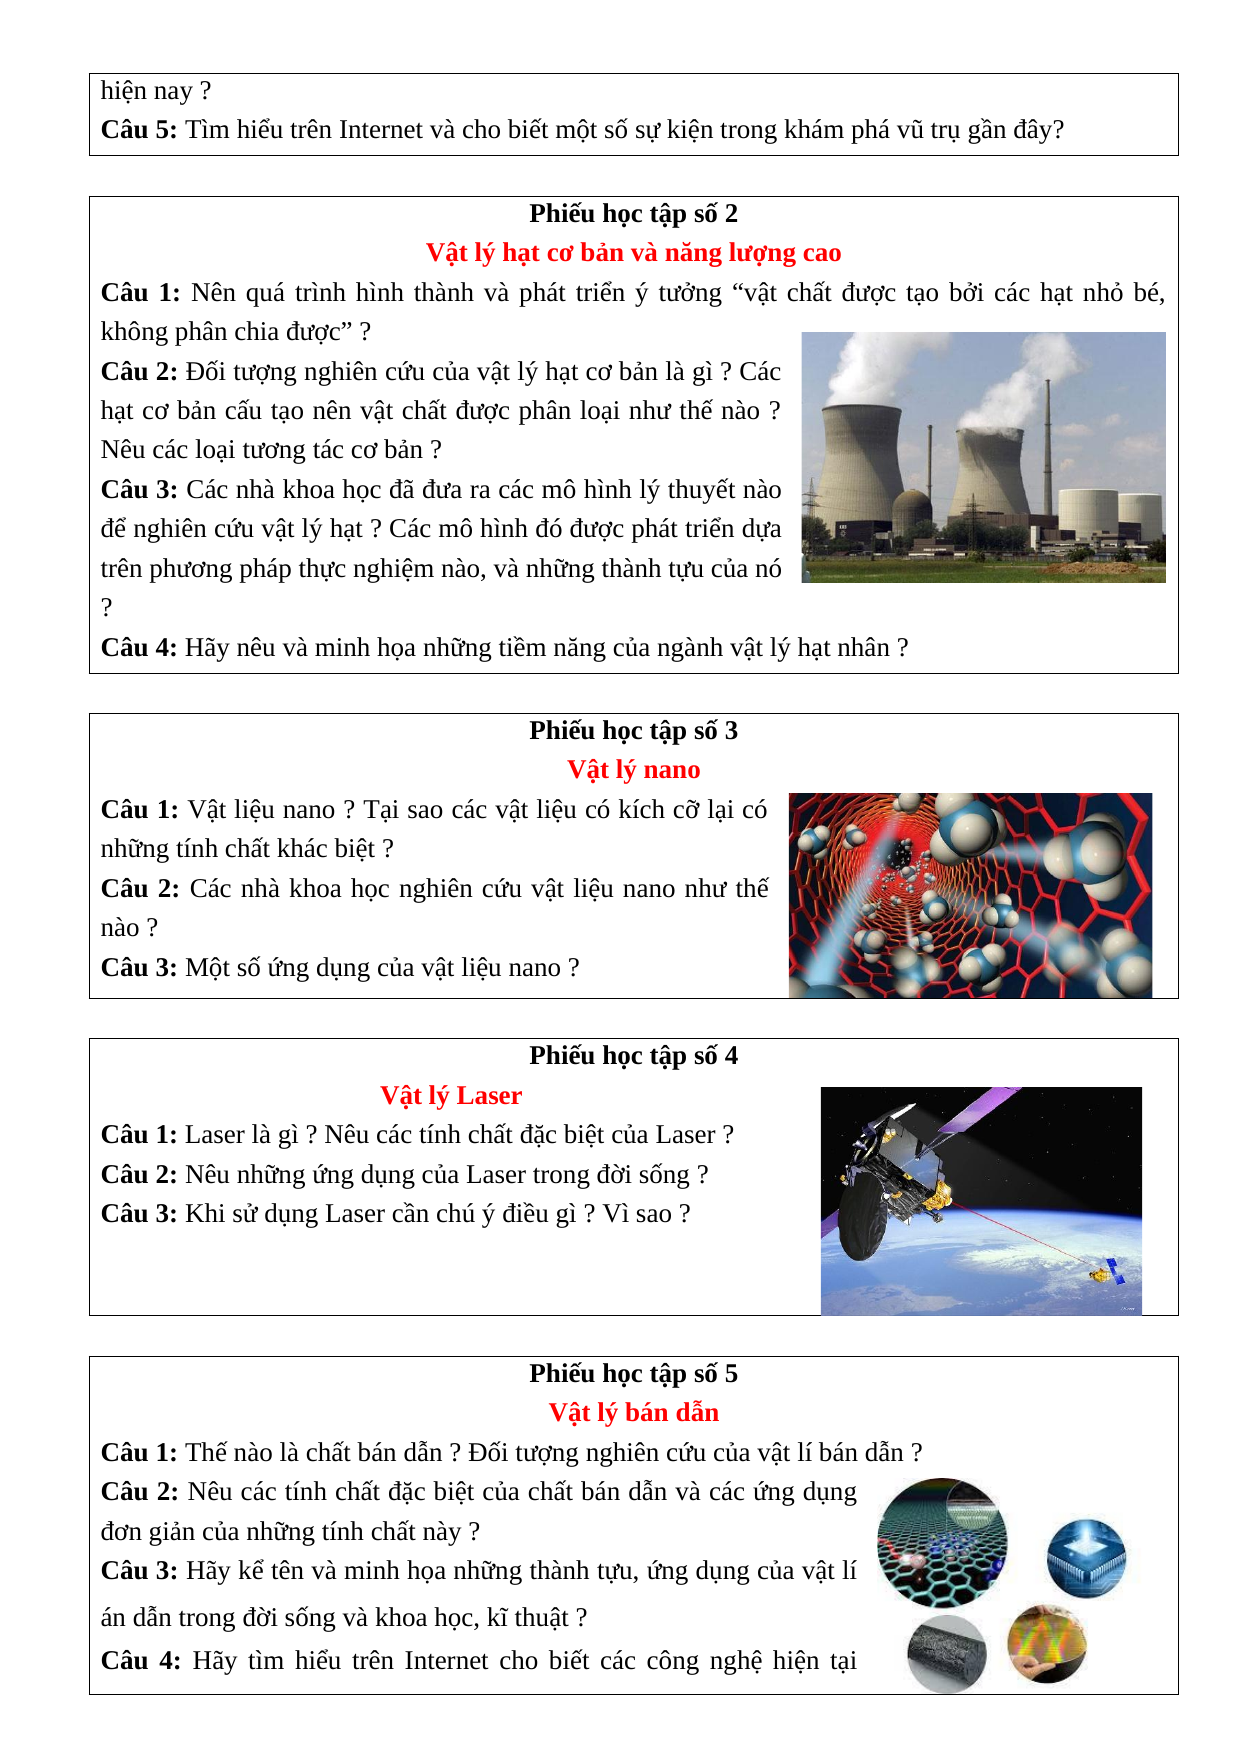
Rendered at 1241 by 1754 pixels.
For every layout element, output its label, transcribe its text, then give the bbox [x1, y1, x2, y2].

picture [820, 1087, 1143, 1316]
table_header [90, 1357, 1178, 1694]
picture [877, 1478, 1157, 1694]
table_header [90, 74, 1178, 155]
table_header Phiếu học tập số 3 Vật lý nano Câu 1: Vật liệu nano ? Tại sao các vật liệu có kích cỡ lại có những tính chất khác biệt ? Câu 2: Các nhà khoa học nghiên cứu vật liệu nano như thế nào ? Câu 3: Một số ứng dụng của vật liệu nano ? [90, 714, 1178, 998]
picture [801, 332, 1166, 583]
picture [788, 793, 1153, 998]
table_header Phiếu học tập số 2 Vật lý hạt cơ bản và năng lượng cao Câu 1: Nên quá trình hình thành và phát triển ý tưởng “vật chất được tạo bởi các hạt nhỏ bé, không phân chia được” ? Câu 2: Đối tượng nghiên cứu của vật lý hạt cơ bản là gì ? Các hạt cơ bản cấu tạo nên vật chất được phân loại như thế nào ? Nêu các loại tương tác cơ bản ? Câu 3: Các nhà khoa học đã đưa ra các mô hình lý thuyết nào để nghiên cứu vật lý hạt ? Các mô hình đó được phát triển dựa trên phương pháp thực nghiệm nào, và những thành tựu của nó ? Câu 4: Hãy nêu và minh họa những tiềm năng của ngành vật lý hạt nhân ? [90, 197, 1178, 672]
table_header Phiếu học tập số 4 Vật lý Laser Câu 1: Laser là gì ? Nêu các tính chất đặc biệt của Laser ? Câu 2: Nêu những ứng dụng của Laser trong đời sống ? Câu 3: Khi sử dụng Laser cần chú ý điều gì ? Vì sao ? [90, 1039, 1178, 1315]
